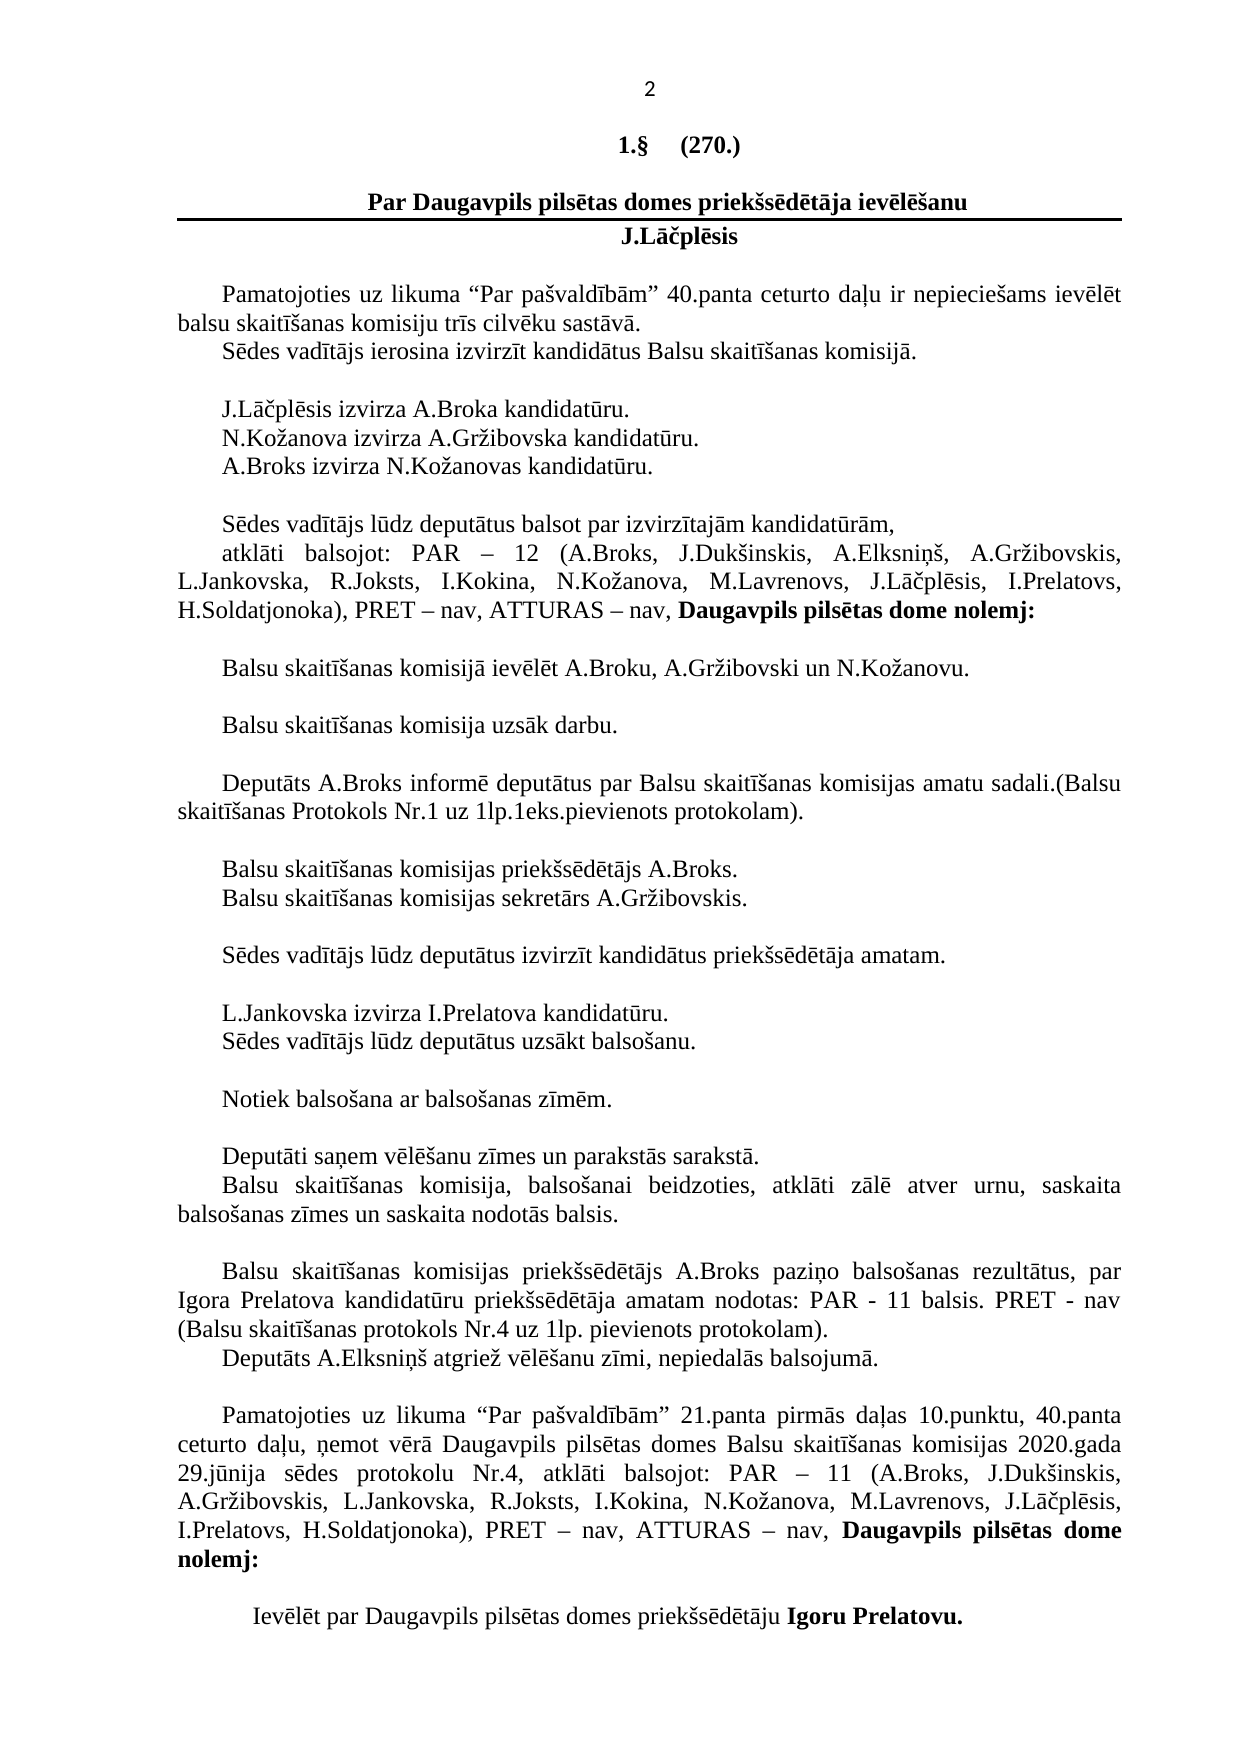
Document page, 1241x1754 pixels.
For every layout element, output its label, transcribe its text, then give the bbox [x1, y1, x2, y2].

text Notiek balsošana ar balsošanas zīmēm. [177, 1084, 1122, 1113]
text Par Daugavpils pilsētas domes priekšsēdētāja ievēlēšanu [177, 187, 1122, 218]
text Sēdes vadītājs ierosina izvirzīt kandidātus Balsu skaitīšanas komisijā. [177, 336, 1122, 365]
text Balsu skaitīšanas komisija uzsāk darbu. [177, 710, 1122, 739]
text A.Broks izvirza N.Kožanovas kandidatūru. [177, 451, 1122, 480]
text Deputāti saņem vēlēšanu zīmes un parakstās sarakstā. [177, 1141, 1122, 1170]
text atklāti balsojot: PAR – 12 (A.Broks, J.Dukšinskis, A.Elksniņš, A.Gržibovskis, L.Jankovska, R.Joksts, I.Kokina, N.Kožanova, M.Lavrenovs, J.Lāčplēsis, I.Prelatovs, H.Soldatjonoka), PRET – nav, ATTURAS – nav, Daugavpils pilsētas dome nolemj: [177, 538, 1122, 624]
text Balsu skaitīšanas komisijas priekšsēdētājs A.Broks paziņo balsošanas rezultātus, par Igora Prelatova kandidatūru priekšsēdētāja amatam nodotas: PAR - 11 balsis. PRET - nav (Balsu skaitīšanas protokols Nr.4 uz 1lp. pievienots protokolam). [177, 1256, 1122, 1343]
text Sēdes vadītājs lūdz deputātus balsot par izvirzītajām kandidatūrām, [177, 509, 1122, 538]
text Balsu skaitīšanas komisijas priekšsēdētājs A.Broks. [177, 854, 1122, 883]
subtitle Pamatojoties uz likuma “Par pašvaldībām” 21.panta pirmās daļas 10.punktu, 40.panta ceturto daļu, ņemot vērā Daugavpils pilsētas domes Balsu skaitīšanas komisijas 2020.gada 29.jūnija sēdes protokolu Nr.4, atklāti balsojot: PAR – 11 (A.Broks, J.Dukšinskis, A.Gržibovskis, L.Jankovska, R.Joksts, I.Kokina, N.Kožanova, M.Lavrenovs, J.Lāčplēsis, I.Prelatovs, H.Soldatjonoka), PRET – nav, ATTURAS – nav, Daugavpils pilsētas dome nolemj: [177, 1400, 1122, 1573]
text J.Lāčplēsis izvirza A.Broka kandidatūru. [177, 394, 1122, 423]
text Sēdes vadītājs lūdz deputātus izvirzīt kandidātus priekšsēdētāja amatam. [177, 940, 1122, 969]
text Balsu skaitīšanas komisijas sekretārs A.Gržibovskis. [177, 883, 1122, 911]
text Deputāts A.Elksniņš atgriež vēlēšanu zīmi, nepiedalās balsojumā. [177, 1343, 1122, 1371]
text Deputāts A.Broks informē deputātus par Balsu skaitīšanas komisijas amatu sadali.(Balsu skaitīšanas Protokols Nr.1 uz 1lp.1eks.pievienots protokolam). [177, 768, 1122, 825]
text Balsu skaitīšanas komisijā ievēlēt A.Broku, A.Gržibovski un N.Kožanovu. [177, 653, 1122, 681]
text Balsu skaitīšanas komisija, balsošanai beidzoties, atklāti zālē atver urnu, saskaita balsošanas zīmes un saskaita nodotās balsis. [177, 1170, 1122, 1228]
text N.Kožanova izvirza A.Gržibovska kandidatūru. [177, 423, 1122, 451]
text L.Jankovska izvirza I.Prelatova kandidatūru. [177, 998, 1122, 1026]
text Sēdes vadītājs lūdz deputātus uzsākt balsošanu. [177, 1026, 1122, 1055]
text Pamatojoties uz likuma “Par pašvaldībām” 40.panta ceturto daļu ir nepieciešams ievēlēt balsu skaitīšanas komisiju trīs cilvēku sastāvā. [177, 279, 1122, 336]
text Ievēlēt par Daugavpils pilsētas domes priekšsēdētāju Igoru Prelatovu. [177, 1601, 1122, 1630]
text J.Lāčplēsis [177, 221, 1122, 250]
text 1.§ (270.) [177, 130, 1122, 159]
